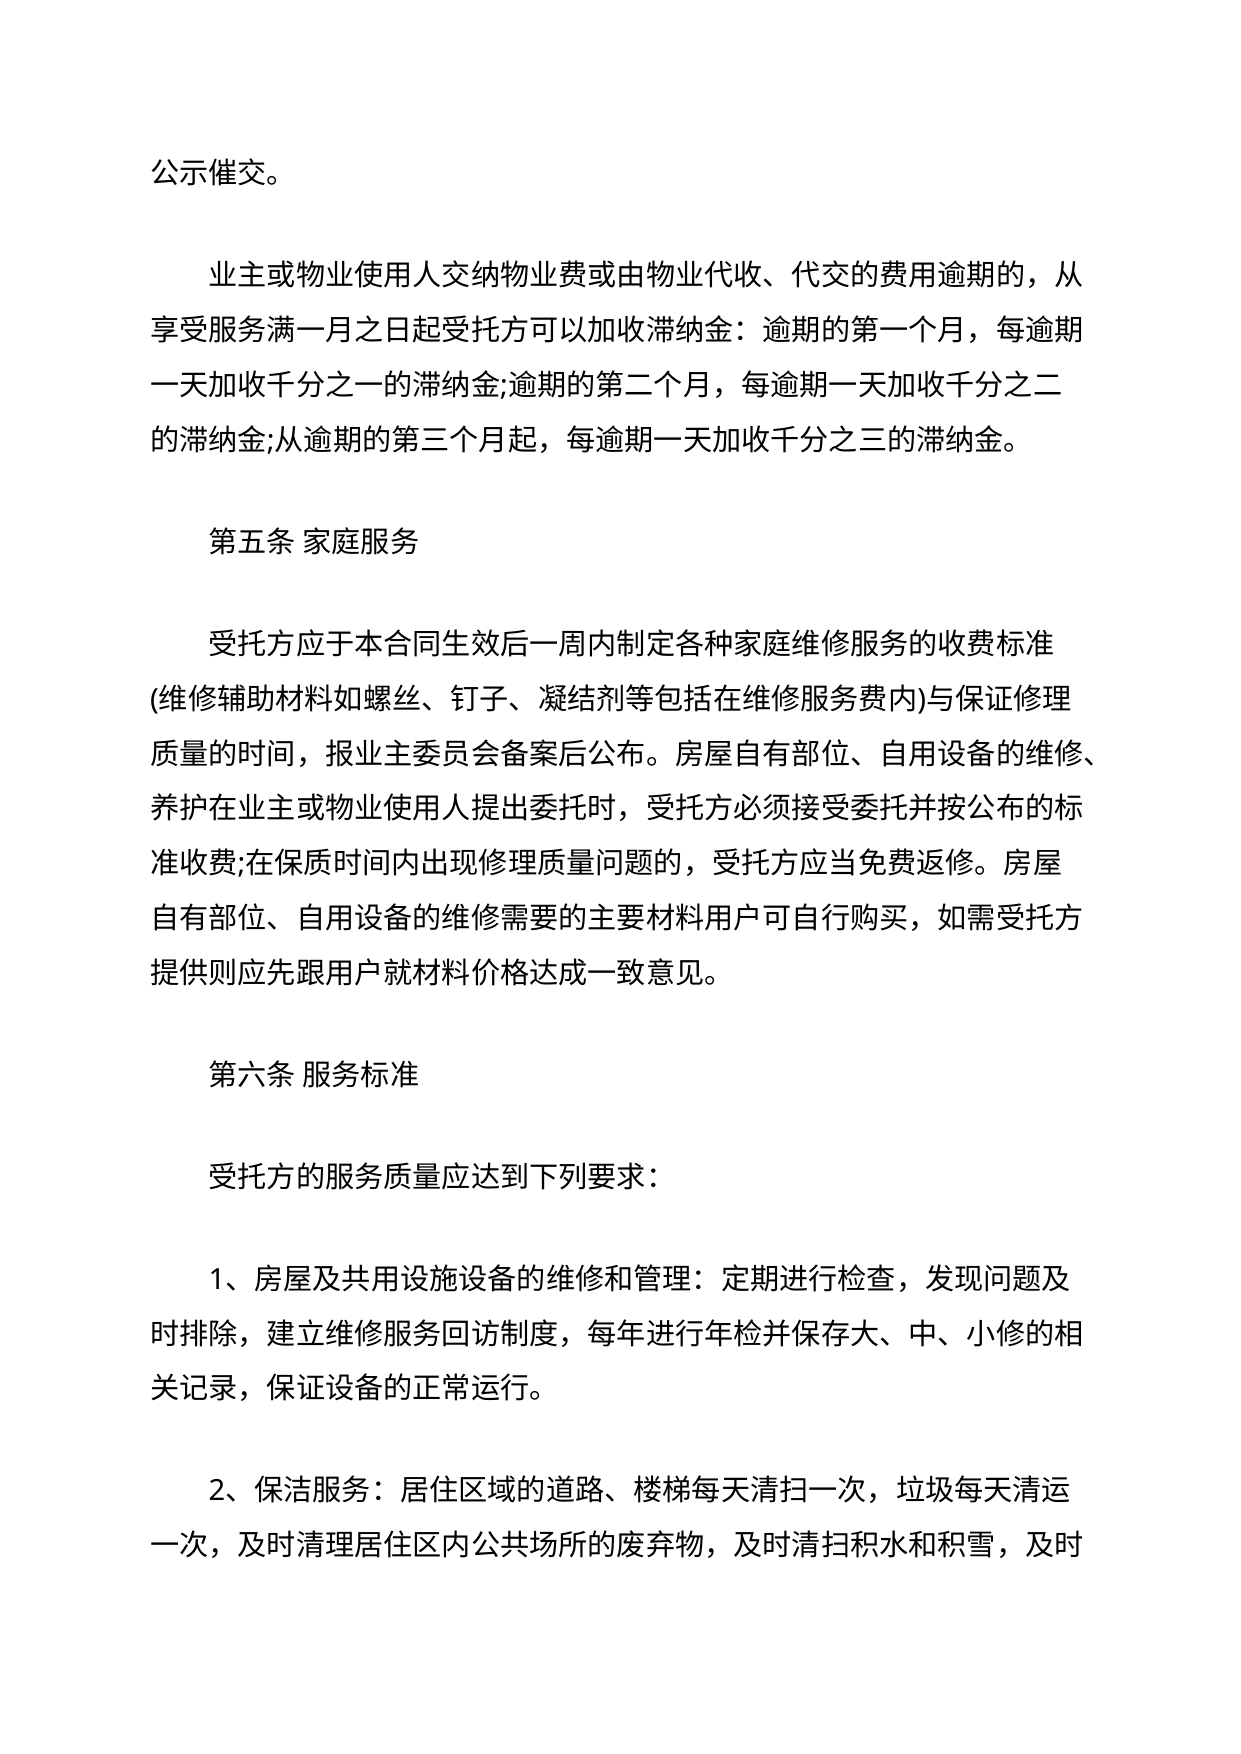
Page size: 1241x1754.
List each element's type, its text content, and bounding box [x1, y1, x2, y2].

text 受托方的服务质量应达到下列要求： [150, 1153, 1090, 1196]
text 业主或物业使用人交纳物业费或由物业代收、代交的费用逾期的，从享受服务满一月之日起受托方可以加收滞纳金：逾期的第一个月，每逾期一天加收千分之一的滞纳金;逾期的第二个月，每逾期一天加收千分之二的滞纳金;从逾期的第三个月起，每逾期一天加收千分之三的滞纳金。 [150, 252, 1090, 459]
text 1、房屋及共用设施设备的维修和管理：定期进行检查，发现问题及时排除，建立维修服务回访制度，每年进行年检并保存大、中、小修的相关记录，保证设备的正常运行。 [150, 1255, 1090, 1407]
text 第六条 服务标准 [150, 1052, 1090, 1094]
text 第五条 家庭服务 [150, 518, 1090, 561]
text 受托方应于本合同生效后一周内制定各种家庭维修服务的收费标准(维修辅助材料如螺丝、钉子、凝结剂等包括在维修服务费内)与保证修理质量的时间，报业主委员会备案后公布。房屋自有部位、自用设备的维修、养护在业主或物业使用人提出委托时，受托方必须接受委托并按公布的标准收费;在保质时间内出现修理质量问题的，受托方应当免费返修。房屋自有部位、自用设备的维修需要的主要材料用户可自行购买，如需受托方提供则应先跟用户就材料价格达成一致意见。 [150, 620, 1090, 992]
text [150, 1467, 1090, 1564]
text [150, 150, 1090, 192]
